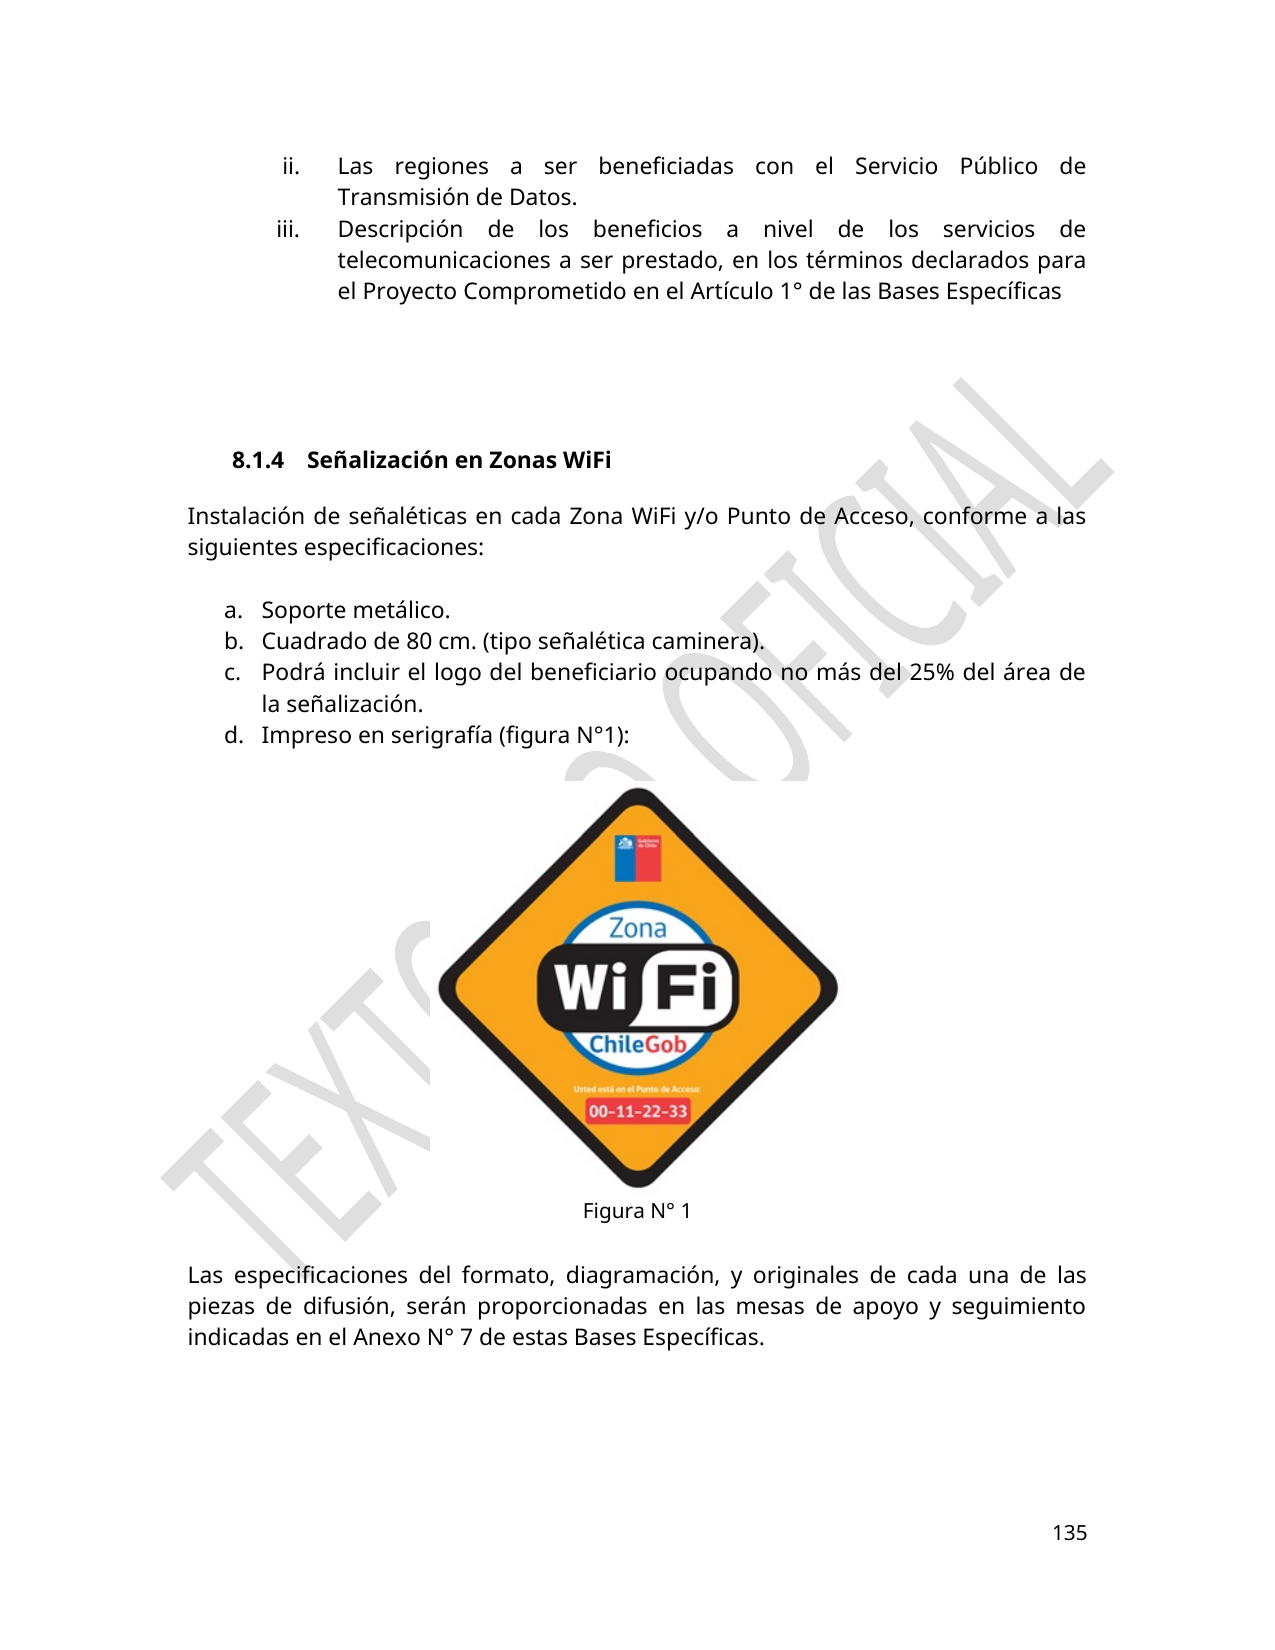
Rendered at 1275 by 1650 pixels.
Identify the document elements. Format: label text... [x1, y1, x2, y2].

list Cuadrado de 80 cm. (tipo señalética caminera). [224, 625, 1087, 656]
list Las regiones a ser beneficiadas con el Servicio Público de Transmisión de Datos. [300, 150, 1087, 212]
text Instalación de señaléticas en cada Zona WiFi y/o Punto de Acceso, conforme a las siguientes especificaciones: [187, 500, 1087, 562]
list Podrá incluir el logo del beneficiario ocupando no más del 25% del área de la señalización. [224, 656, 1087, 719]
list Señalización en Zonas WiFi [232, 444, 1087, 475]
list Impreso en serigrafía (figura N°1): [224, 719, 1087, 750]
list Descripción de los beneficios a nivel de los servicios de telecomunicaciones a ser prestado, en los términos declarados para el Proyecto Comprometido en el Artículo 1° de las Bases Específicas [300, 212, 1087, 306]
list Soporte metálico. [224, 594, 1087, 625]
text Figura N° 1 [187, 1196, 1087, 1225]
text Las especificaciones del formato, diagramación, y originales de cada una de las piezas de difusión, serán proporcionadas en las mesas de apoyo y seguimiento indicadas en el Anexo N° 7 de estas Bases Específicas. [187, 1259, 1087, 1353]
picture [430, 781, 846, 1197]
